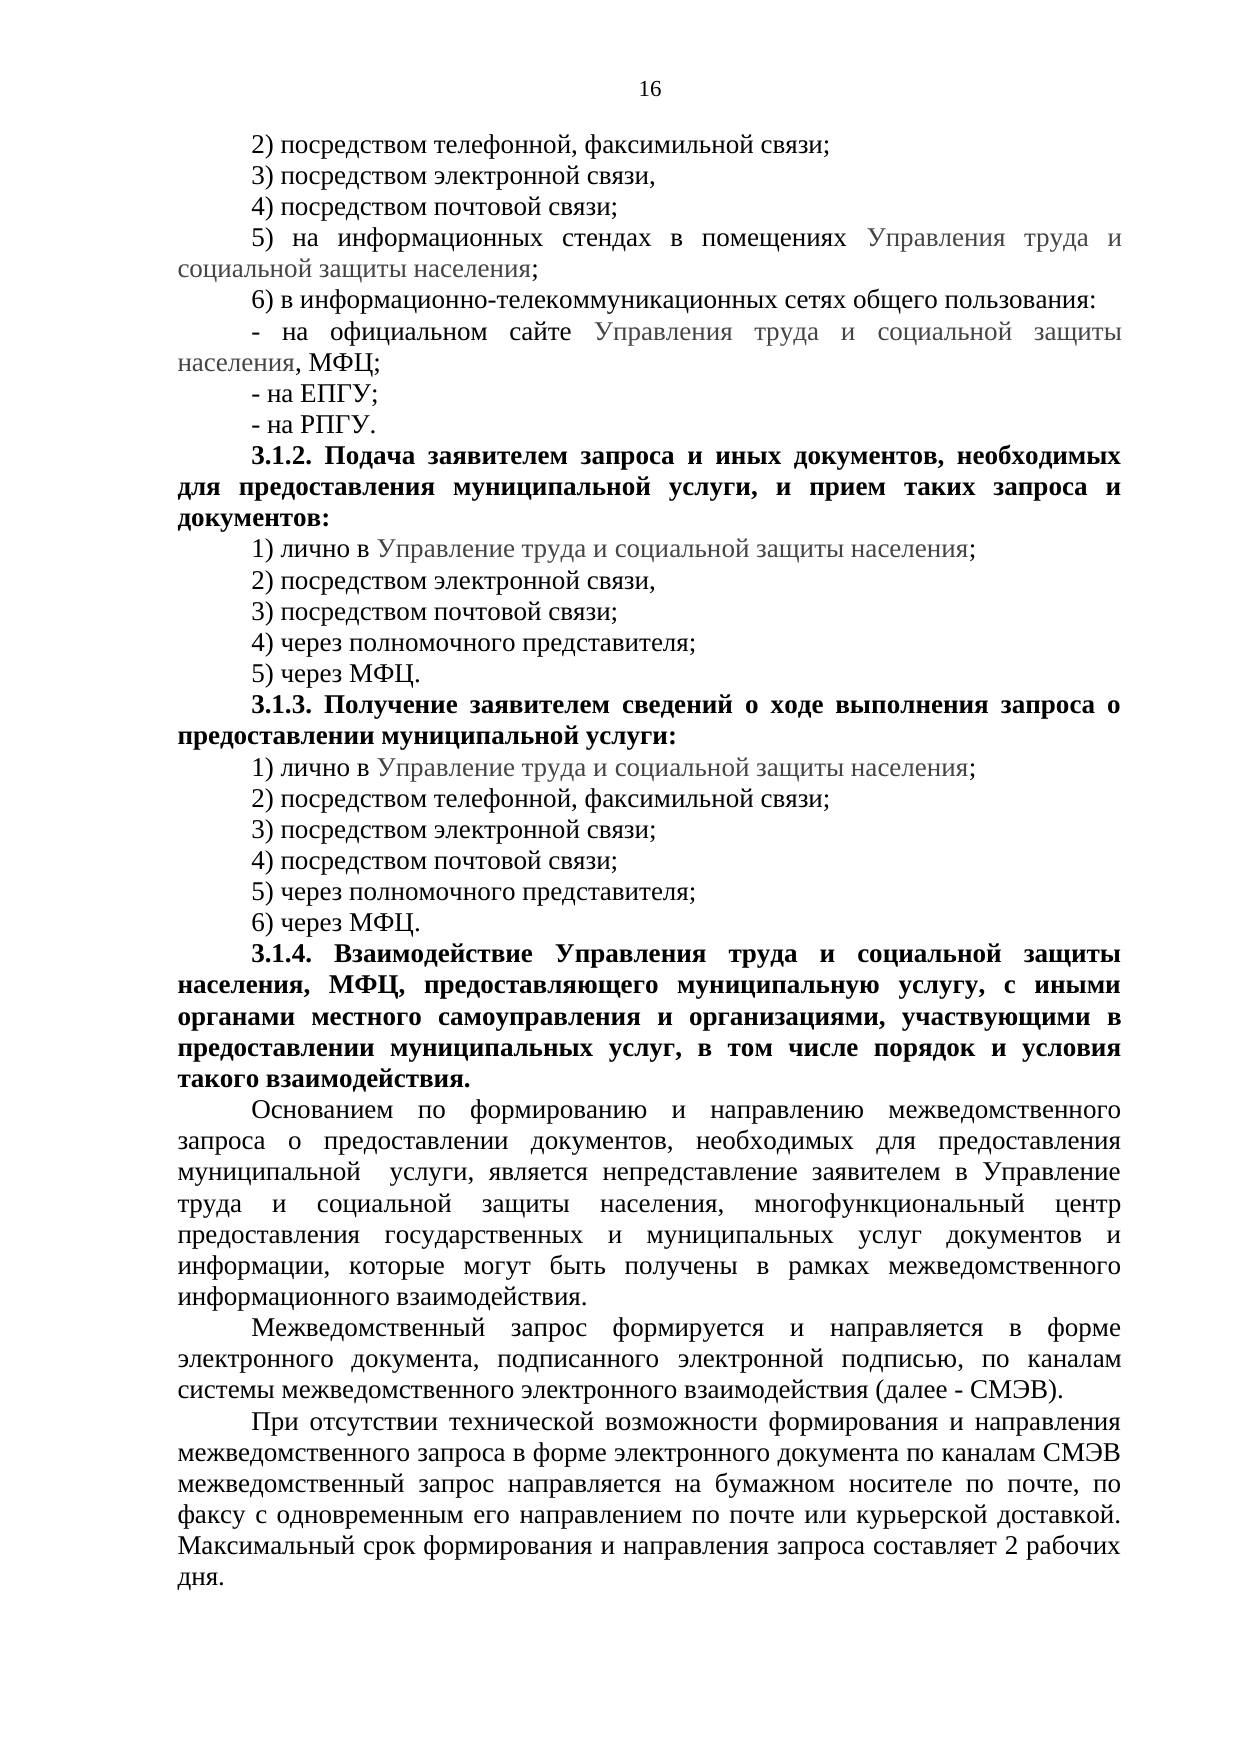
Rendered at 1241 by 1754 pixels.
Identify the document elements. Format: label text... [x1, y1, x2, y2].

text 5) через МФЦ. [177, 657, 1122, 688]
text 3) посредством почтовой связи; [177, 595, 1122, 626]
text 6) в информационно-телекоммуникационных сетях общего пользования: [177, 283, 1122, 314]
text - на ЕПГУ; [177, 377, 1122, 408]
text 4) посредством почтовой связи; [177, 190, 1122, 221]
text 3.1.3. Получение заявителем сведений о ходе выполнения запроса о предоставлении муниципальной услуги: [177, 688, 1122, 751]
text - на официальном сайте Управления труда и социальной защиты населения, МФЦ; [177, 314, 1122, 377]
text Межведомственный запрос формируется и направляется в форме электронного документа, подписанного электронной подписью, по каналам системы межведомственного электронного взаимодействия (далее - СМЭВ). [177, 1311, 1122, 1405]
text 3.1.4. Взаимодействие Управления труда и социальной защиты населения, МФЦ, предоставляющего муниципальную услугу, с иными органами местного самоуправления и организациями, участвующими в предоставлении муниципальных услуг, в том числе порядок и условия такого взаимодействия. [177, 937, 1122, 1093]
text - на РПГУ. [177, 408, 1113, 439]
text 3) посредством электронной связи, [177, 159, 1122, 190]
text Основанием по формированию и направлению межведомственного запроса о предоставлении документов, необходимых для предоставления муниципальной услуги, является непредставление заявителем в Управление труда и социальной защиты населения, многофункциональный центр предоставления государственных и муниципальных услуг документов и информации, которые могут быть получены в рамках межведомственного информационного взаимодействия. [177, 1093, 1122, 1311]
text При отсутствии технической возможности формирования и направления межведомственного запроса в форме электронного документа по каналам СМЭВ межведомственный запрос направляется на бумажном носителе по почте, по факсу с одновременным его направлением по почте или курьерской доставкой. Максимальный срок формирования и направления запроса составляет 2 рабочих дня. [177, 1405, 1122, 1592]
text 2) посредством электронной связи, [177, 564, 1122, 595]
text 2) посредством телефонной, факсимильной связи; [177, 128, 1122, 159]
text 5) через полномочного представителя; [177, 875, 1122, 906]
text 1) лично в Управление труда и социальной защиты населения; [177, 533, 1122, 564]
text 4) посредством почтовой связи; [177, 844, 1122, 875]
text 5) на информационных стендах в помещениях Управления труда и социальной защиты населения; [177, 221, 1122, 283]
text 4) через полномочного представителя; [177, 626, 1122, 657]
text 2) посредством телефонной, факсимильной связи; [177, 782, 1122, 813]
text 3) посредством электронной связи; [177, 813, 1122, 844]
text 1) лично в Управление труда и социальной защиты населения; [177, 751, 1122, 782]
text 6) через МФЦ. [177, 906, 1122, 937]
text 3.1.2. Подача заявителем запроса и иных документов, необходимых для предоставления муниципальной услуги, и прием таких запроса и документов: [177, 439, 1122, 533]
